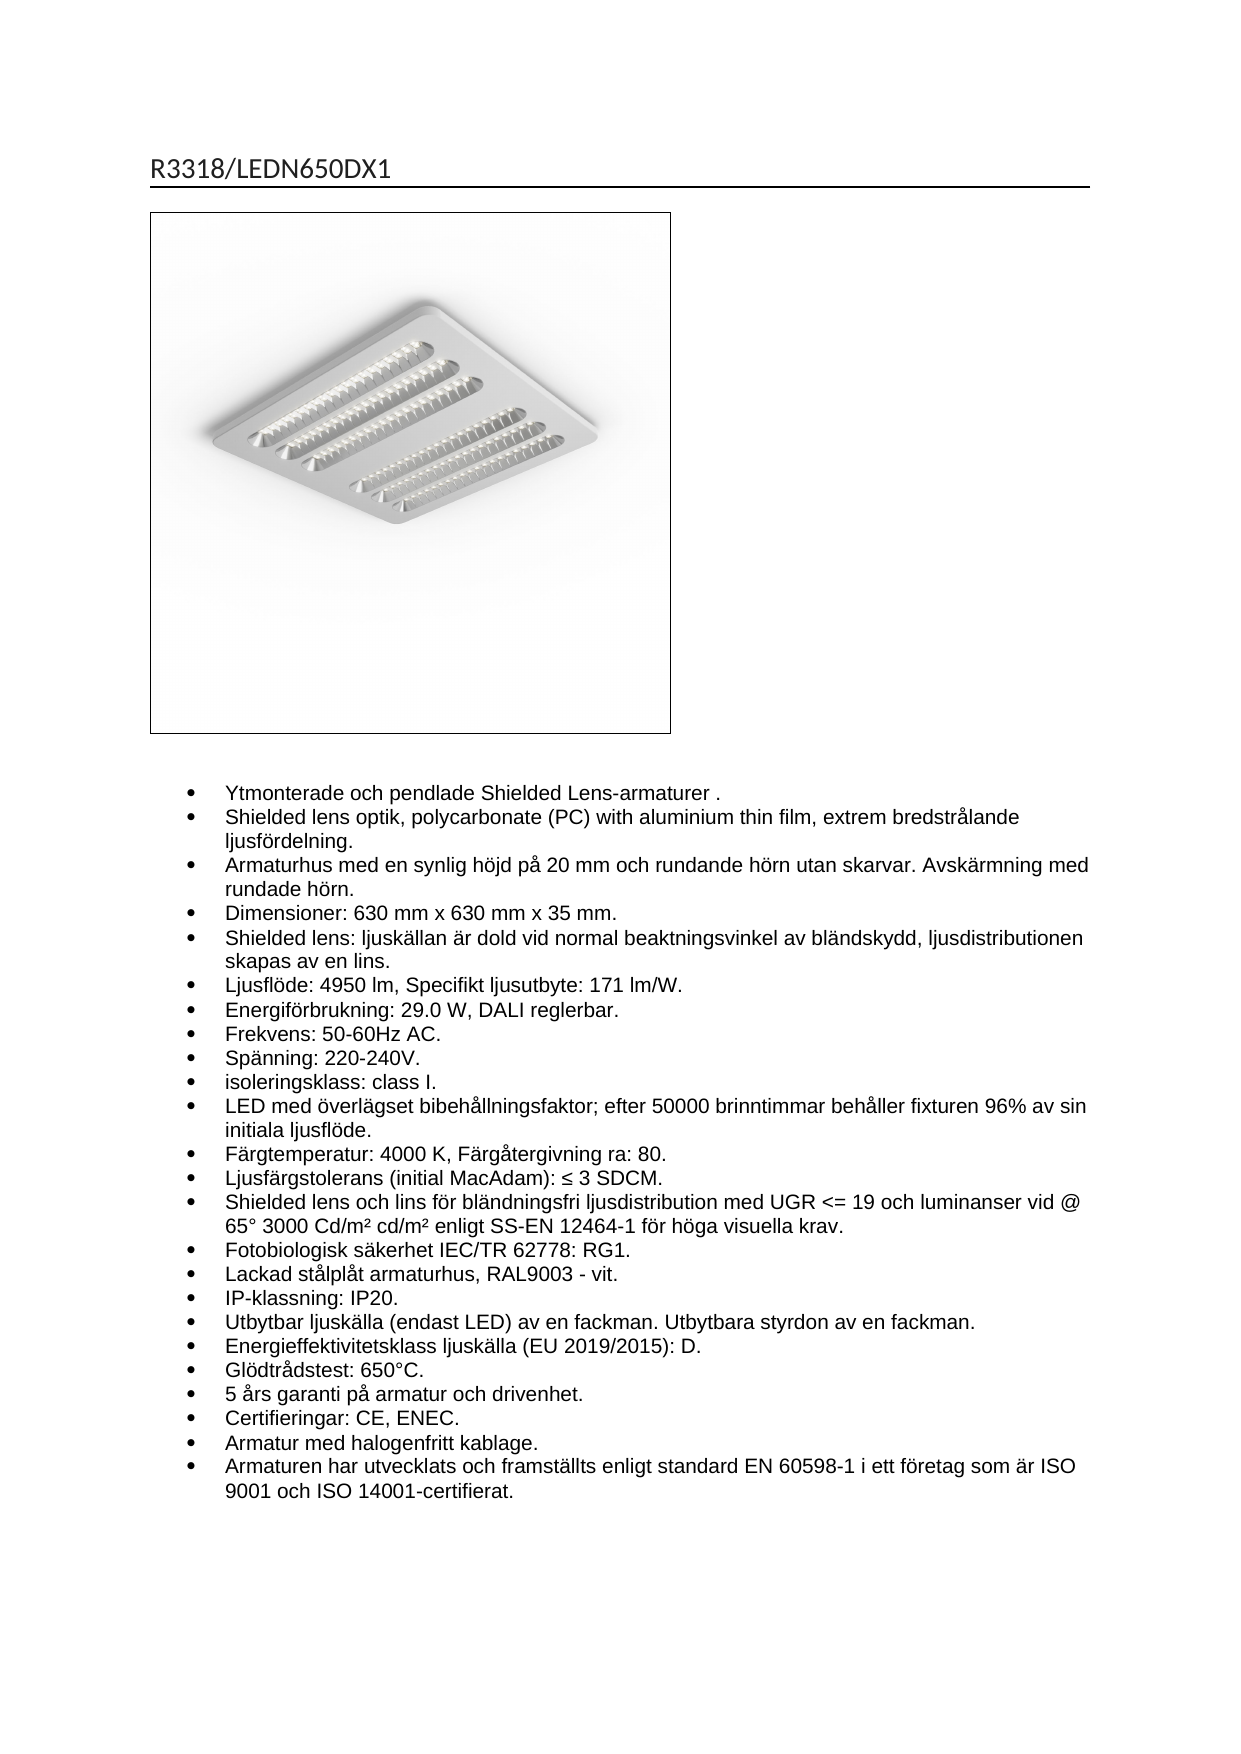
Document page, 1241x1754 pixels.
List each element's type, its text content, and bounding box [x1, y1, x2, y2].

list Glödtrådstest: 650°C. [187, 1358, 1090, 1382]
list Ljusflöde: 4950 lm, Specifikt ljusutbyte: 171 lm/W. [187, 973, 1090, 997]
picture [151, 213, 670, 733]
list Armatur med halogenfritt kablage. [187, 1430, 1090, 1454]
list LED med överlägset bibehållningsfaktor; efter 50000 brinntimmar behåller fixturen 96% av sin initiala ljusflöde. [187, 1094, 1090, 1142]
list Ytmonterade och pendlade Shielded Lens-armaturer . [187, 781, 1090, 805]
list Spänning: 220-240V. [187, 1046, 1090, 1069]
list 5 års garanti på armatur och drivenhet. [187, 1382, 1090, 1406]
list Utbytbar ljuskälla (endast LED) av en fackman. Utbytbara styrdon av en fackman. [187, 1310, 1090, 1334]
list Shielded lens: ljuskällan är dold vid normal beaktningsvinkel av bländskydd, ljusdistributionen skapas av en lins. [187, 925, 1090, 973]
text R3318/LEDN650DX1 [150, 150, 1090, 186]
list Dimensioner: 630 mm x 630 mm x 35 mm. [187, 901, 1090, 925]
list Energiförbrukning: 29.0 W, DALI reglerbar. [187, 997, 1090, 1021]
list Färgtemperatur: 4000 K, Färgåtergivning ra: 80. [187, 1142, 1090, 1166]
list Certifieringar: CE, ENEC. [187, 1406, 1090, 1430]
list IP-klassning: IP20. [187, 1286, 1090, 1310]
list Shielded lens optik, polycarbonate (PC) with aluminium thin film, extrem bredstrålande ljusfördelning. [187, 805, 1090, 853]
list Lackad stålplåt armaturhus, RAL9003 - vit. [187, 1262, 1090, 1286]
list Fotobiologisk säkerhet IEC/TR 62778: RG1. [187, 1238, 1090, 1262]
list Frekvens: 50-60Hz AC. [187, 1021, 1090, 1046]
list Ljusfärgstolerans (initial MacAdam): ≤ 3 SDCM. [187, 1166, 1090, 1190]
list Energieffektivitetsklass ljuskälla (EU 2019/2015): D. [187, 1334, 1090, 1358]
list Shielded lens och lins för bländningsfri ljusdistribution med UGR <= 19 och luminanser vid @ 65° 3000 Cd/m² cd/m² enligt SS-EN 12464-1 för höga visuella krav. [187, 1190, 1090, 1238]
list isoleringsklass: class I. [187, 1069, 1090, 1094]
list Armaturhus med en synlig höjd på 20 mm och rundande hörn utan skarvar. Avskärmning med rundade hörn. [187, 853, 1090, 901]
list Armaturen har utvecklats och framställts enligt standard EN 60598-1 i ett företag som är ISO 9001 och ISO 14001-certifierat. [187, 1454, 1090, 1502]
